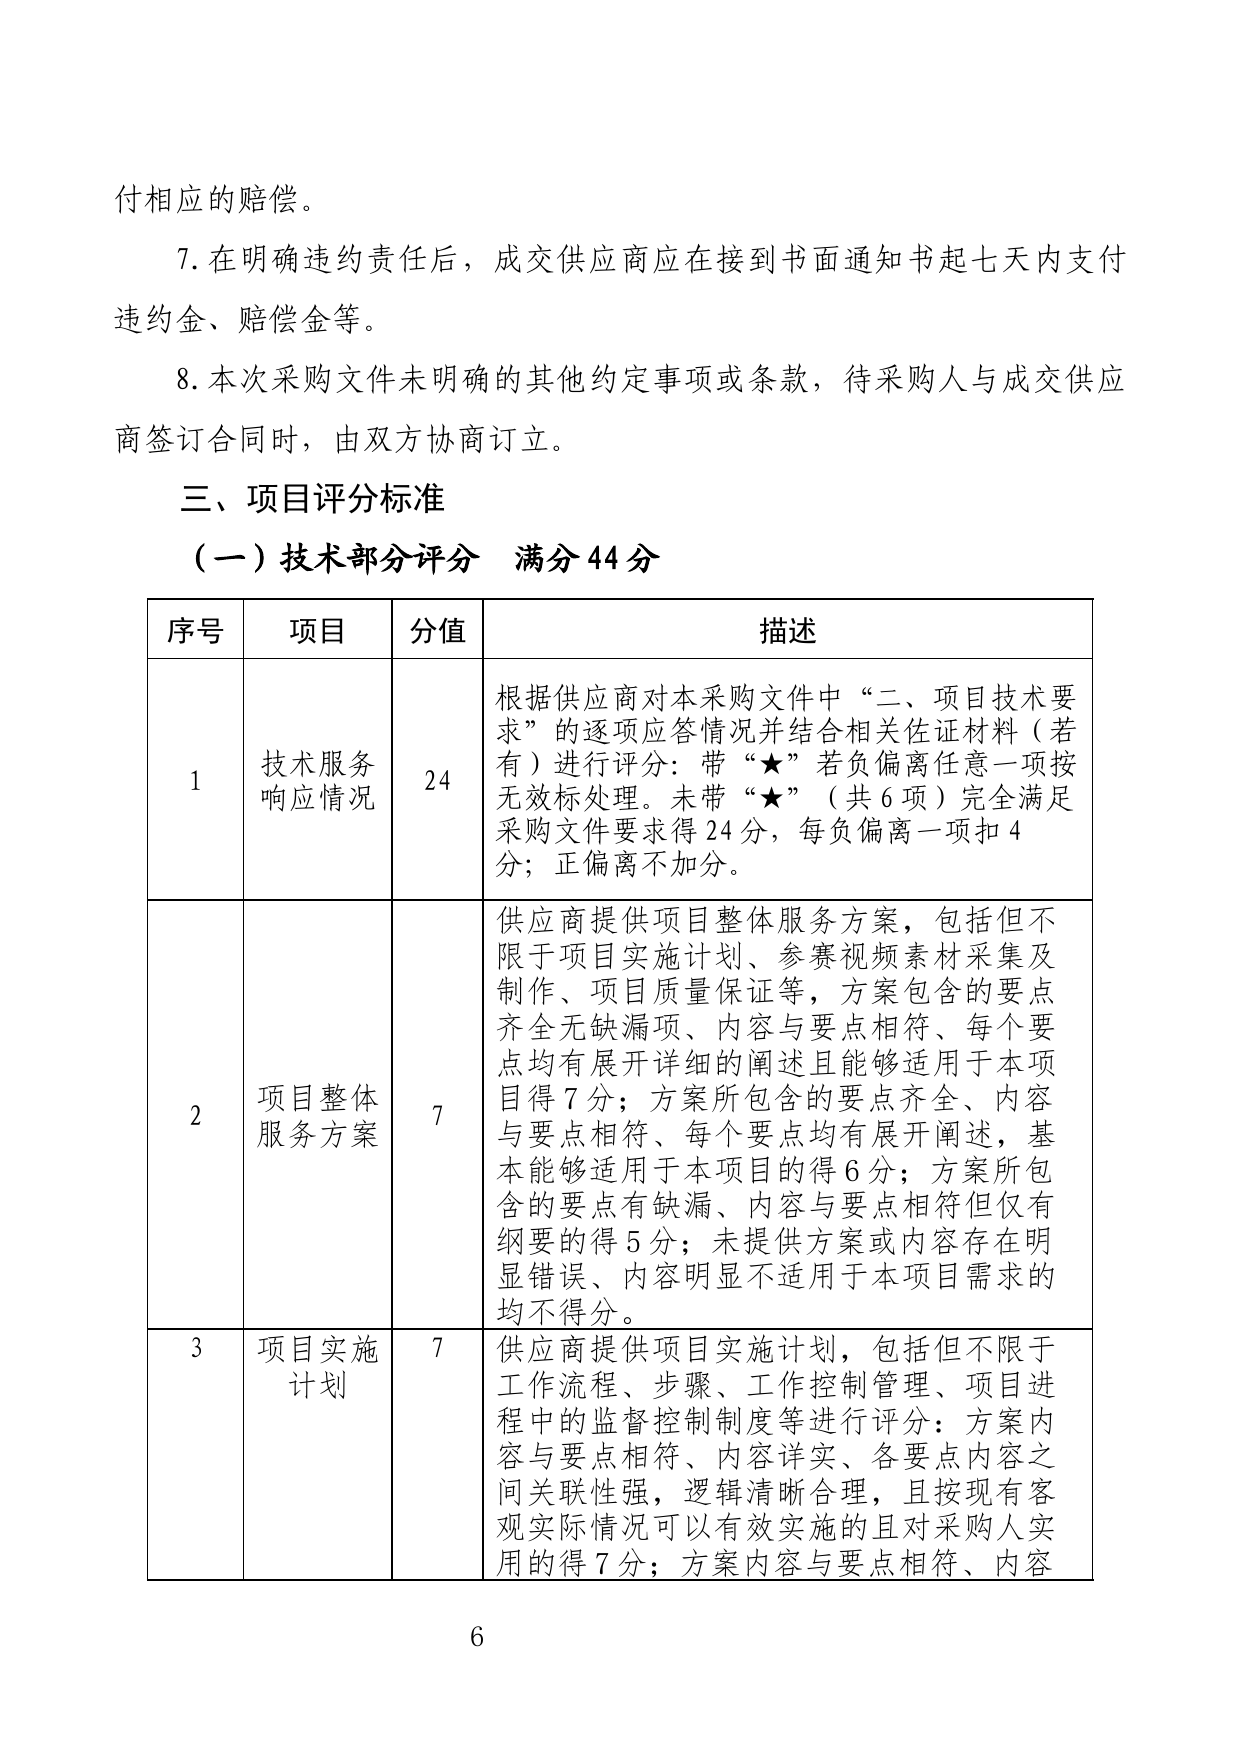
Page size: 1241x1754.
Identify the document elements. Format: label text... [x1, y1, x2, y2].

table_cell 供应商提供项目整体服务方案，包括但不限于项目实施计划、参赛视频素材采集及制作、项目质量保证等，方案包含的要点齐全无缺漏项、内容与要点相符、每个要点均有展开详细的阐述且能够适用于本项目得7分；方案所包含的要点齐全、内容与要点相符、每个要点均有展开阐述，基本能够适用于本项目的得6分；方案所包含的要点有缺漏、内容与要点相符但仅有纲要的得5分；未提供方案或内容存在明显错误、内容明显不适用于本项目需求的均不得分。 [484, 901, 1092, 1328]
table_cell 3 [148, 1330, 243, 1579]
table_header 序号 [148, 600, 243, 657]
table_cell 根据供应商对本采购文件中“二、项目技术要求”的逐项应答情况并结合相关佐证材料（若有）进行评分：带“★”若负偏离任意一项按无效标处理。未带“★”（共6项）完全满足采购文件要求得24分，每负偏离一项扣4分；正偏离不加分。 [484, 659, 1092, 899]
table_header 描述 [484, 600, 1092, 657]
table_cell 7 [393, 901, 482, 1328]
table_cell 24 [393, 659, 482, 899]
text 7.在明确违约责任后，成交供应商应在接到书面通知书起七天内支付违约金、赔偿金等。 [112, 222, 1128, 342]
table_header 项目 [244, 600, 391, 657]
table_cell 技术服务响应情况 [244, 659, 391, 899]
text （一）技术部分评分 满分44分 [112, 522, 1128, 582]
table_cell 项目整体服务方案 [244, 901, 391, 1328]
table_cell 1 [148, 659, 243, 899]
text 三、项目评分标准 [112, 462, 1128, 522]
table_cell 7 [393, 1330, 482, 1579]
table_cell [484, 1330, 1092, 1579]
table_header 分值 [393, 600, 482, 657]
text 8.本次采购文件未明确的其他约定事项或条款，待采购人与成交供应商签订合同时，由双方协商订立。 [112, 342, 1128, 462]
table_cell 项目实施计划 [244, 1330, 391, 1579]
table_cell 2 [148, 901, 243, 1328]
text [112, 162, 1128, 222]
